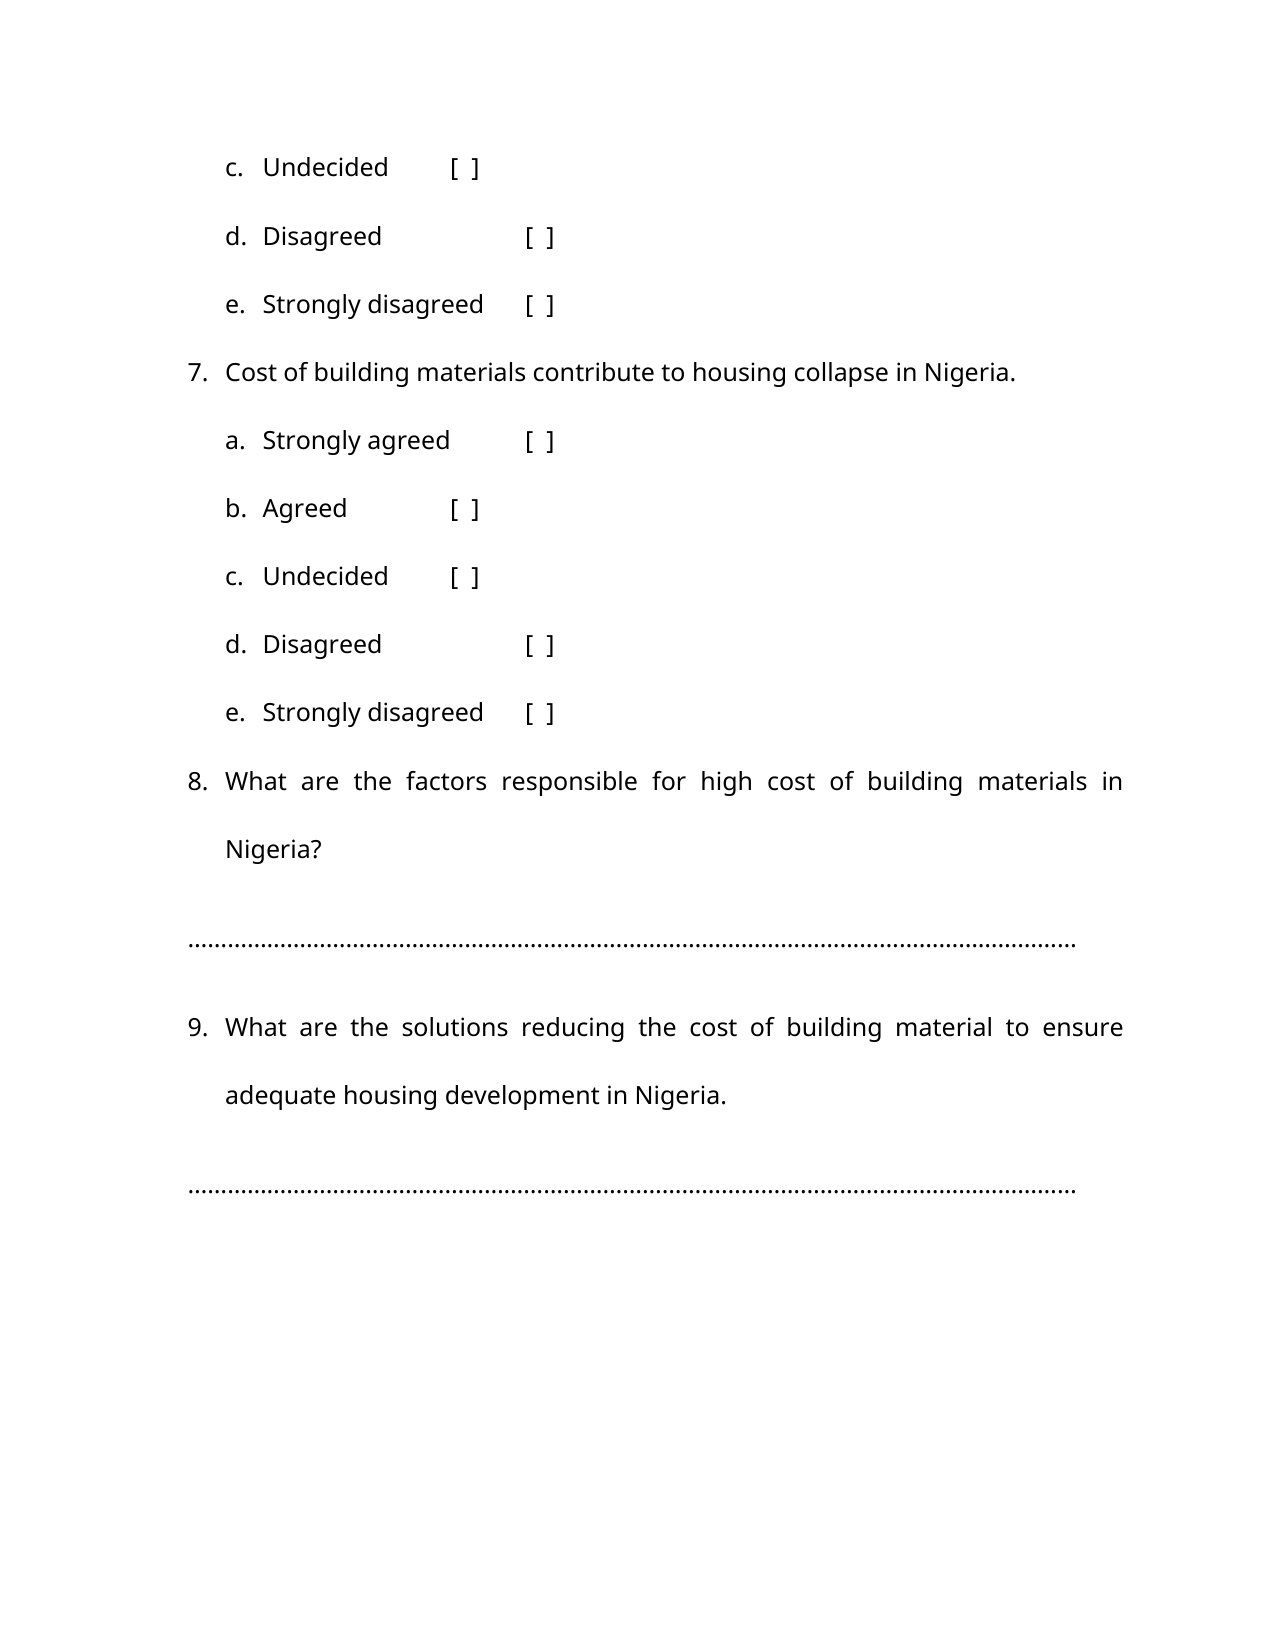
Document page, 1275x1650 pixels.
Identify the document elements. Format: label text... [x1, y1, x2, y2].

list Disagreed [ ] [225, 627, 1125, 661]
text ……………………………………………………………………………………………………………………… [187, 920, 1125, 954]
list Undecided [ ] [225, 150, 1125, 184]
list Undecided [ ] [225, 559, 1125, 593]
list Disagreed [ ] [225, 218, 1125, 252]
list Strongly disagreed [ ] [225, 695, 1125, 729]
list What are the factors responsible for high cost of building materials in Nigeria? [187, 763, 1125, 865]
list Strongly agreed [ ] [225, 422, 1125, 457]
list Strongly disagreed [ ] [225, 286, 1125, 320]
list Cost of building materials contribute to housing collapse in Nigeria. [187, 354, 1125, 388]
list What are the solutions reducing the cost of building material to ensure adequate housing development in Nigeria. [187, 1009, 1125, 1111]
list Agreed [ ] [225, 491, 1125, 525]
text ……………………………………………………………………………………………………………………… [187, 1166, 1125, 1200]
